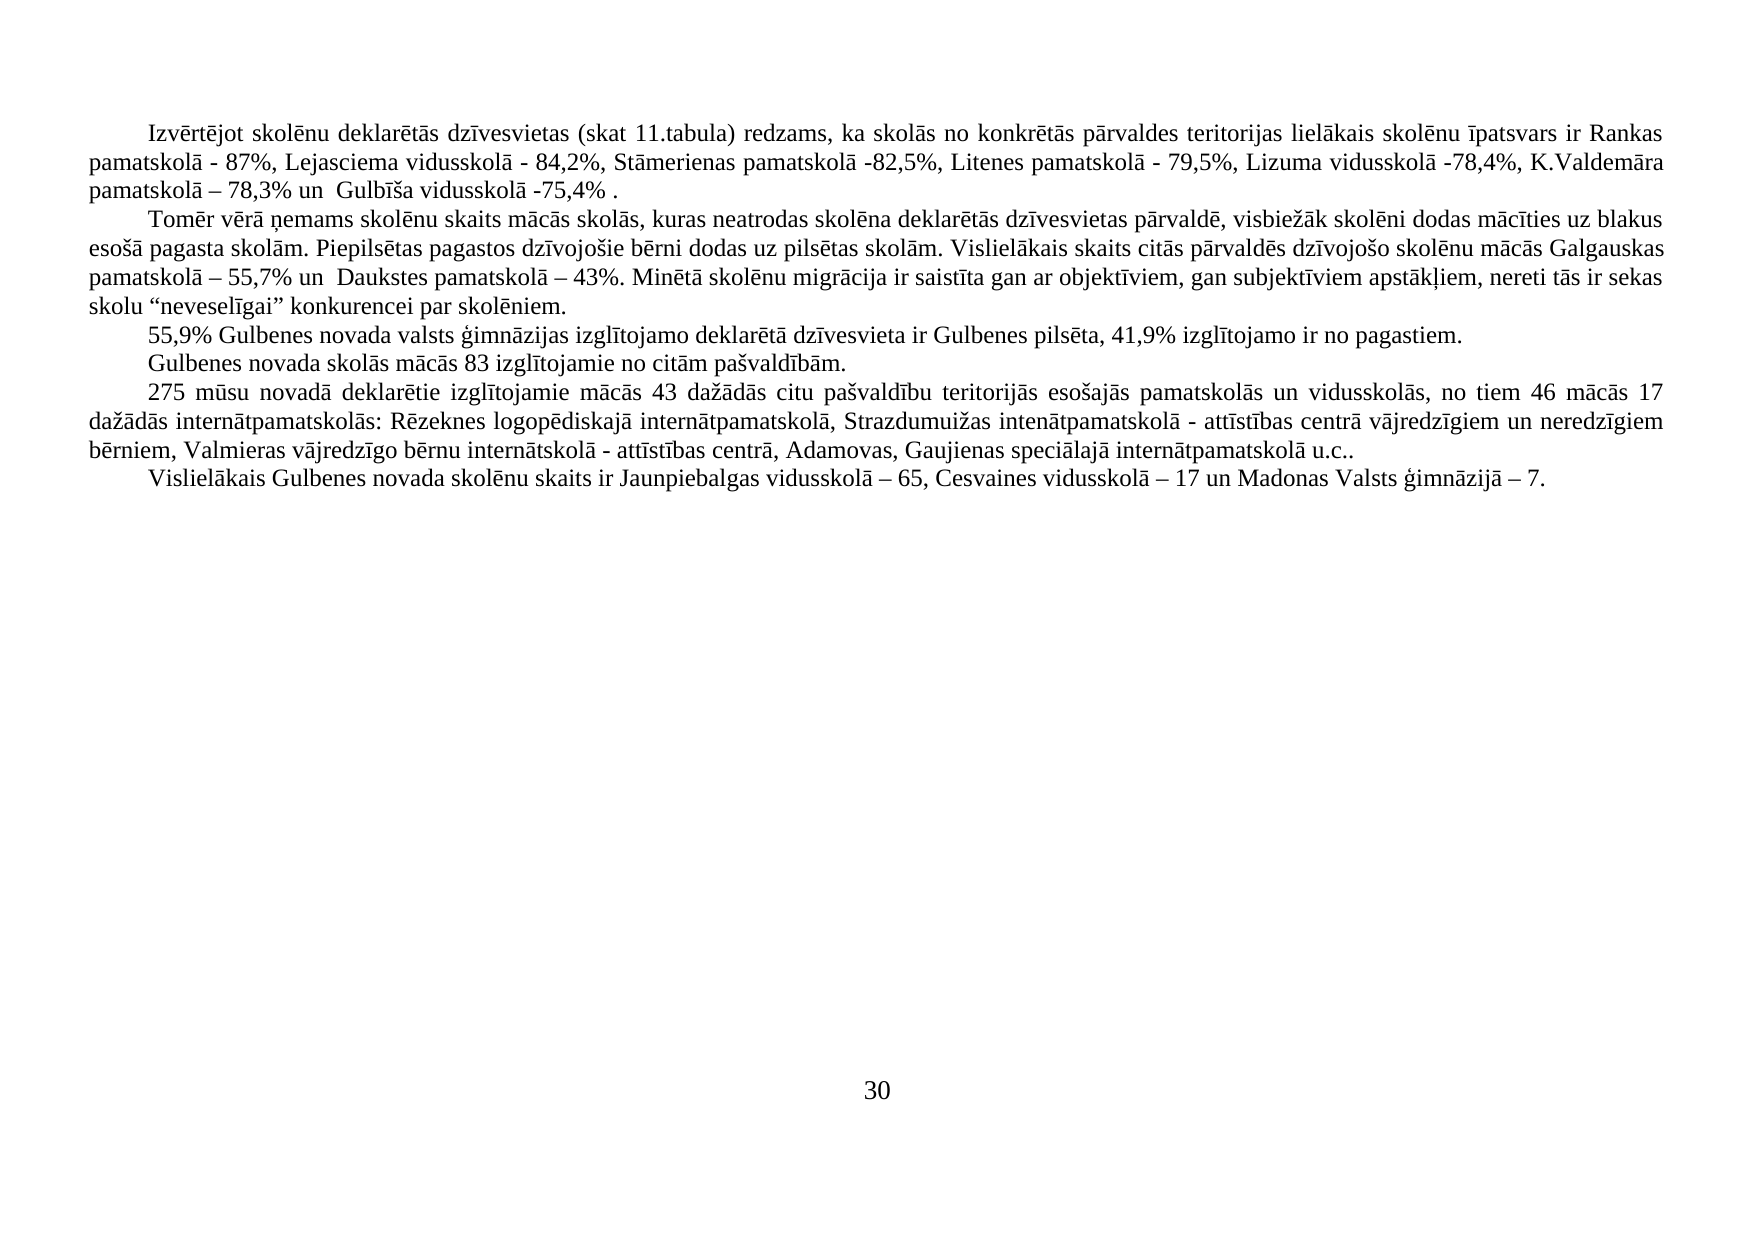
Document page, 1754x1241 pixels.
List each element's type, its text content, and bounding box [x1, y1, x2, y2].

text Gulbenes novada skolās mācās 83 izglītojamie no citām pašvaldībām. [89, 348, 1665, 377]
text 55,9% Gulbenes novada valsts ģimnāzijas izglītojamo deklarētā dzīvesvieta ir Gulbenes pilsēta, 41,9% izglītojamo ir no pagastiem. [89, 320, 1665, 348]
text Vislielākais Gulbenes novada skolēnu skaits ir Jaunpiebalgas vidusskolā – 65, Cesvaines vidusskolā – 17 un Madonas Valsts ģimnāzijā – 7. [89, 463, 1665, 492]
text Tomēr vērā ņemams skolēnu skaits mācās skolās, kuras neatrodas skolēna deklarētās dzīvesvietas pārvaldē, visbiežāk skolēni dodas mācīties uz blakus esošā pagasta skolām. Piepilsētas pagastos dzīvojošie bērni dodas uz pilsētas skolām. Vislielākais skaits citās pārvaldēs dzīvojošo skolēnu mācās Galgauskas pamatskolā – 55,7% un Daukstes pamatskolā – 43%. Minētā skolēnu migrācija ir saistīta gan ar objektīviem, gan subjektīviem apstākļiem, nereti tās ir sekas skolu “neveselīgai” konkurencei par skolēniem. [89, 204, 1665, 320]
text 275 mūsu novadā deklarētie izglītojamie mācās 43 dažādās citu pašvaldību teritorijās esošajās pamatskolās un vidusskolās, no tiem 46 mācās 17 dažādās internātpamatskolās: Rēzeknes logopēdiskajā internātpamatskolā, Strazdumuižas intenātpamatskolā - attīstības centrā vājredzīgiem un neredzīgiem bērniem, Valmieras vājredzīgo bērnu internātskolā - attīstības centrā, Adamovas, Gaujienas speciālajā internātpamatskolā u.c.. [89, 377, 1665, 463]
text Izvērtējot skolēnu deklarētās dzīvesvietas (skat 11.tabula) redzams, ka skolās no konkrētās pārvaldes teritorijas lielākais skolēnu īpatsvars ir Rankas pamatskolā - 87%, Lejasciema vidusskolā - 84,2%, Stāmerienas pamatskolā -82,5%, Litenes pamatskolā - 79,5%, Lizuma vidusskolā -78,4%, K.Valdemāra pamatskolā – 78,3% un Gulbīša vidusskolā -75,4% . [89, 118, 1665, 204]
